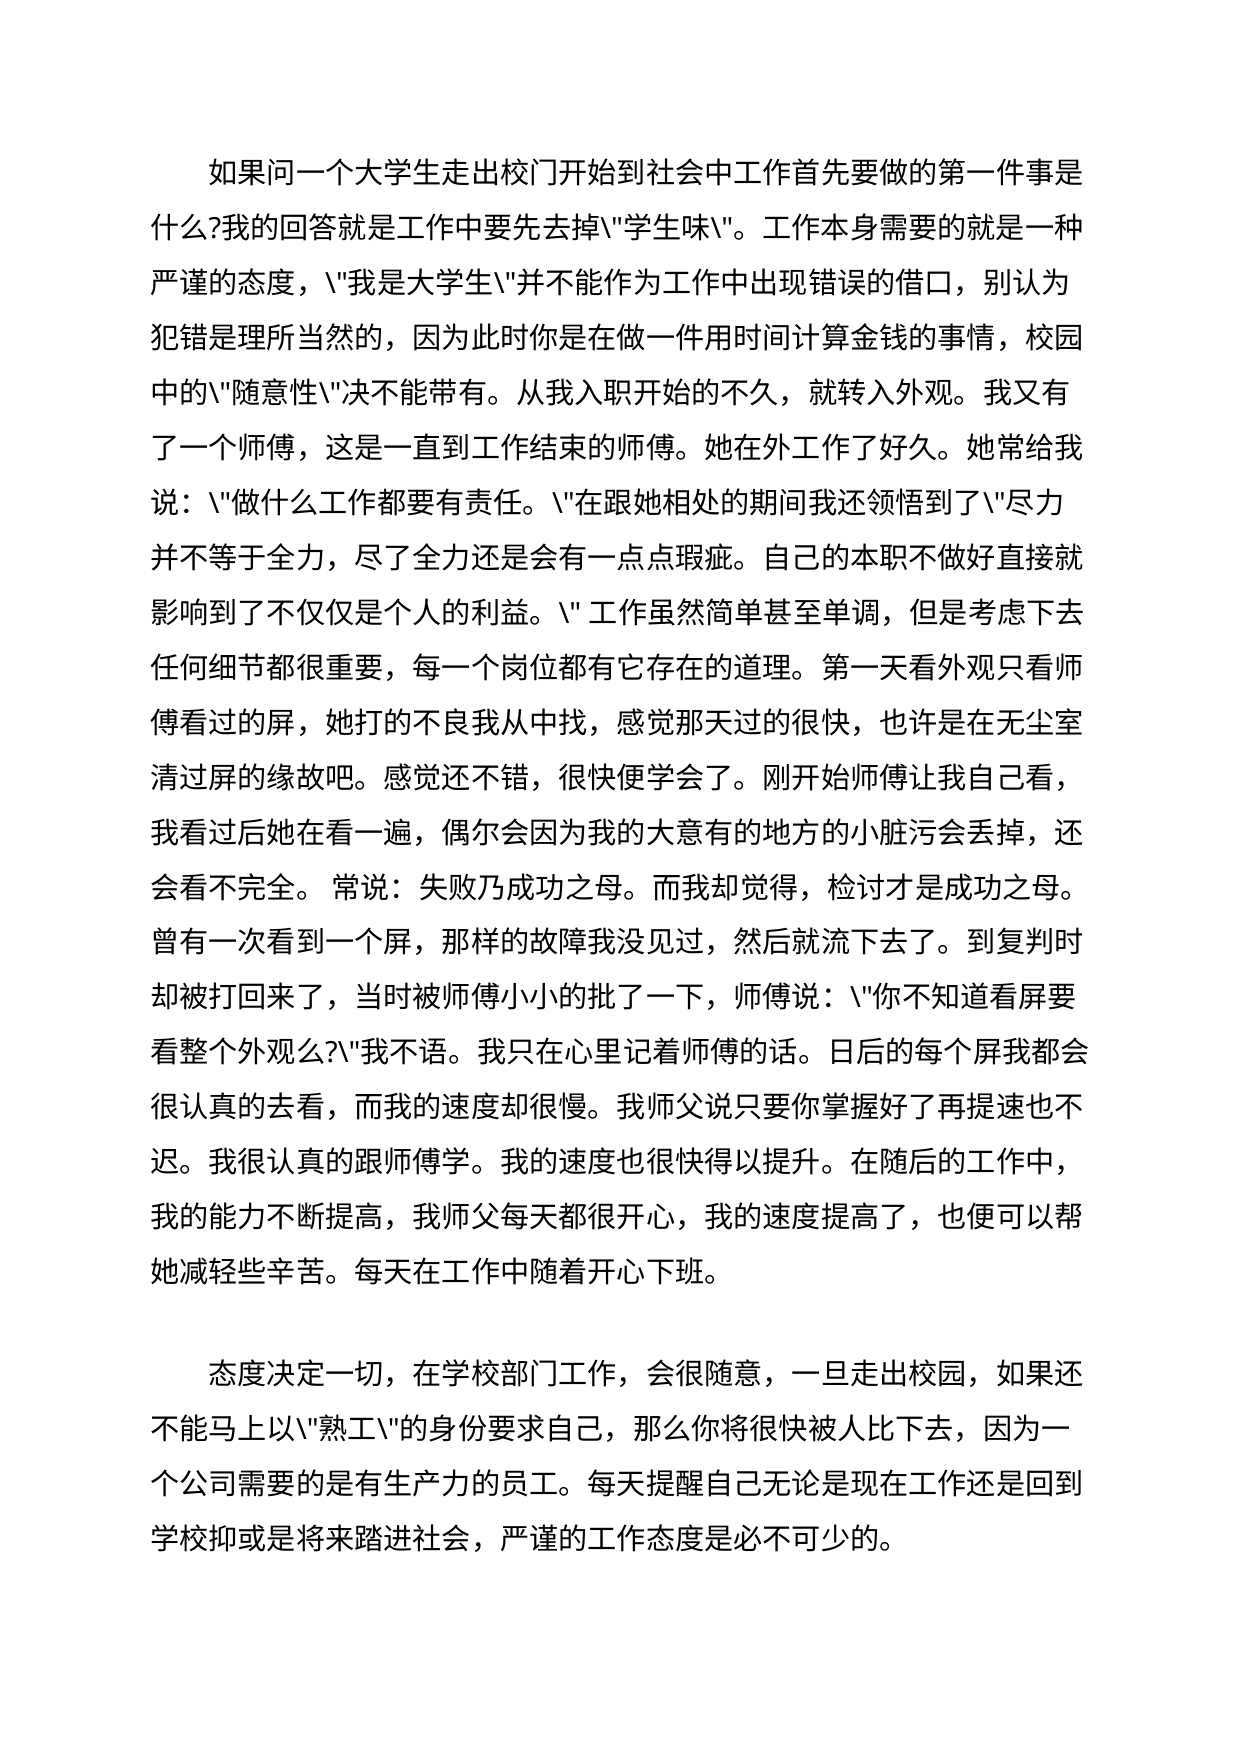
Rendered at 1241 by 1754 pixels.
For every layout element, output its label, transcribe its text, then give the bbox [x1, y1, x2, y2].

text 态度决定一切，在学校部门工作，会很随意，一旦走出校园，如果还不能马上以\"熟工\"的身份要求自己，那么你将很快被人比下去，因为一个公司需要的是有生产力的员工。每天提醒自己无论是现在工作还是回到学校抑或是将来踏进社会，严谨的工作态度是必不可少的。 [150, 1350, 1090, 1557]
text 如果问一个大学生走出校门开始到社会中工作首先要做的第一件事是什么?我的回答就是工作中要先去掉\"学生味\"。工作本身需要的就是一种严谨的态度，\"我是大学生\"并不能作为工作中出现错误的借口，别认为犯错是理所当然的，因为此时你是在做一件用时间计算金钱的事情，校园中的\"随意性\"决不能带有。从我入职开始的不久，就转入外观。我又有了一个师傅，这是一直到工作结束的师傅。她在外工作了好久。她常给我说：\"做什么工作都要有责任。\"在跟她相处的期间我还领悟到了\"尽力并不等于全力，尽了全力还是会有一点点瑕疵。自己的本职不做好直接就影响到了不仅仅是个人的利益。\" 工作虽然简单甚至单调，但是考虑下去任何细节都很重要，每一个岗位都有它存在的道理。第一天看外观只看师傅看过的屏，她打的不良我从中找，感觉那天过的很快，也许是在无尘室清过屏的缘故吧。感觉还不错，很快便学会了。刚开始师傅让我自己看，我看过后她在看一遍，偶尔会因为我的大意有的地方的小脏污会丢掉，还会看不完全。 常说：失败乃成功之母。而我却觉得，检讨才是成功之母。曾有一次看到一个屏，那样的故障我没见过，然后就流下去了。到复判时却被打回来了，当时被师傅小小的批了一下，师傅说：\"你不知道看屏要看整个外观么?\"我不语。我只在心里记着师傅的话。日后的每个屏我都会很认真的去看，而我的速度却很慢。我师父说只要你掌握好了再提速也不迟。我很认真的跟师傅学。我的速度也很快得以提升。在随后的工作中，我的能力不断提高，我师父每天都很开心，我的速度提高了，也便可以帮她减轻些辛苦。每天在工作中随着开心下班。 [150, 150, 1090, 1291]
